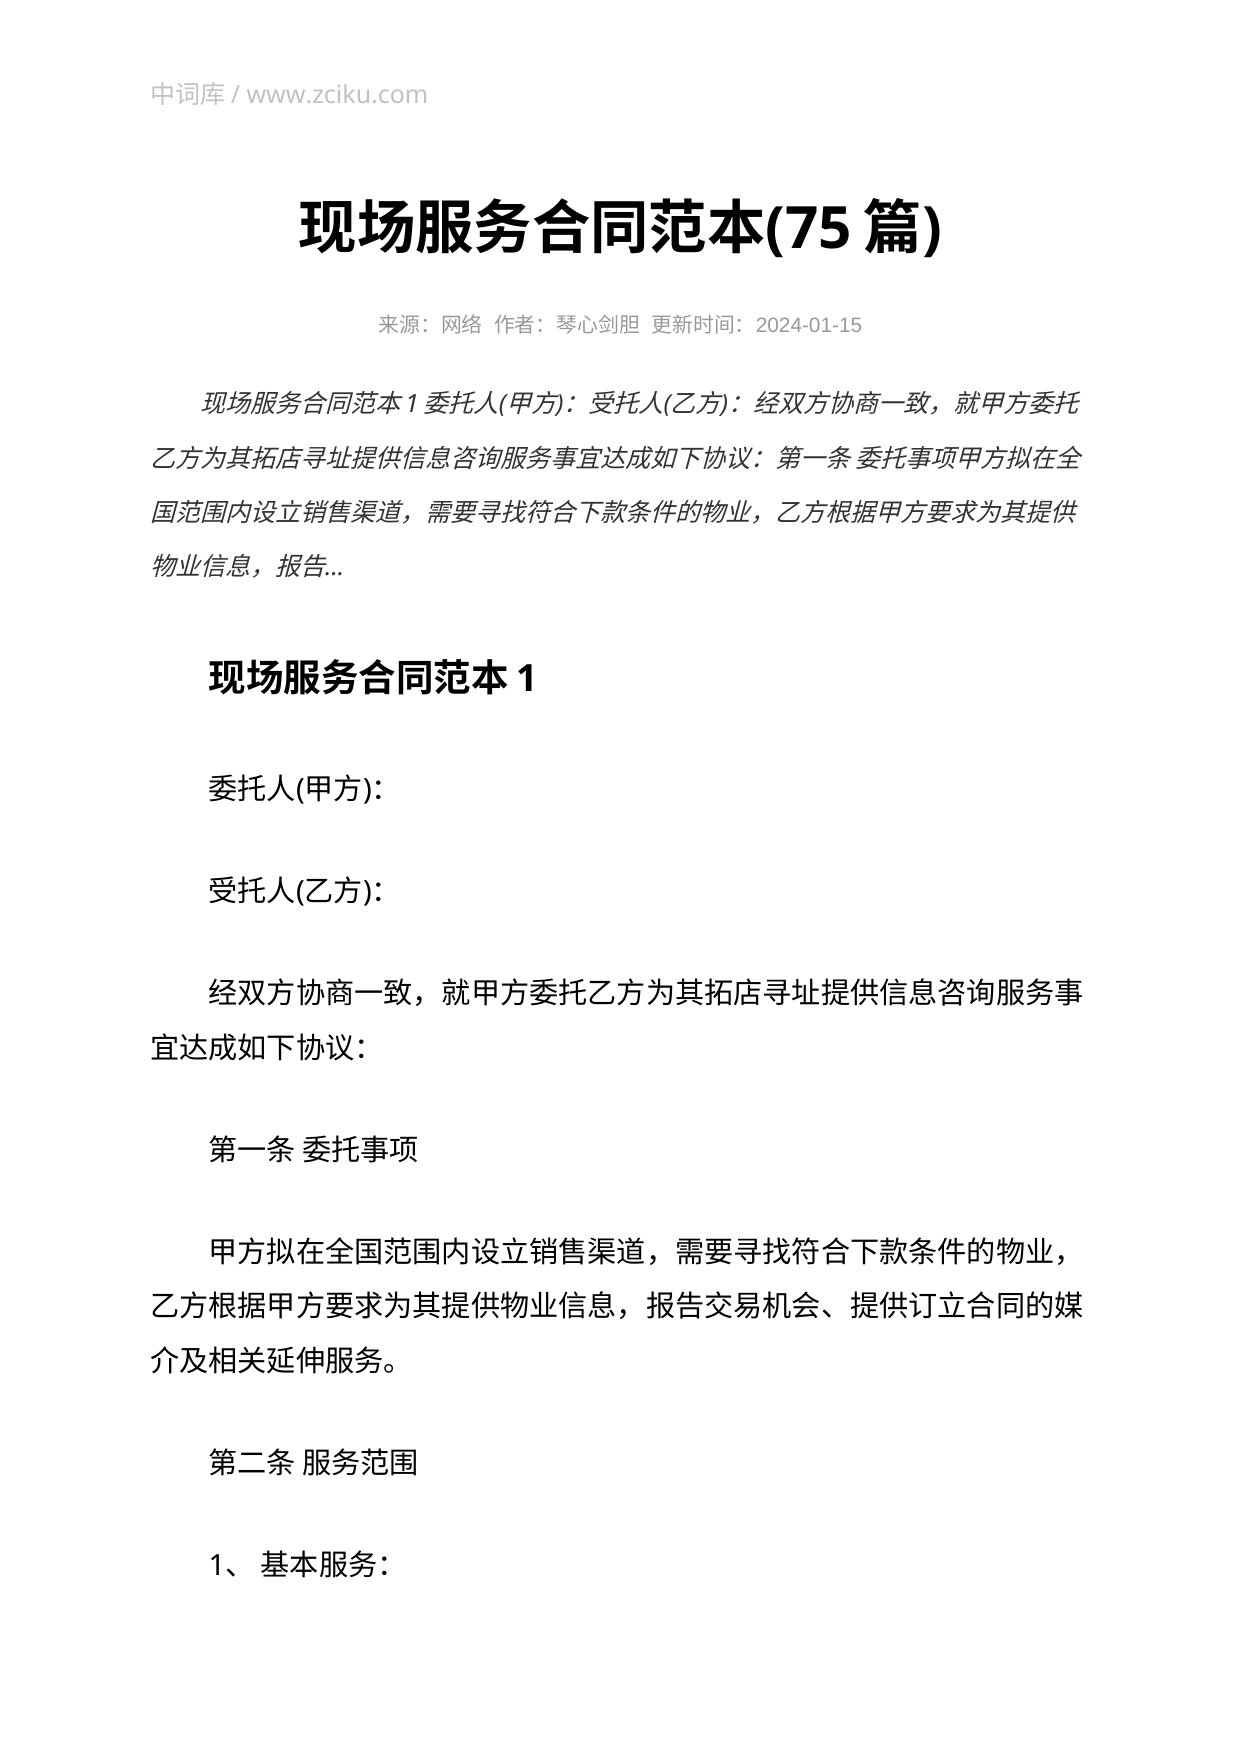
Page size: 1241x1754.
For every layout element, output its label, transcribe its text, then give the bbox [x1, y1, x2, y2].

text 经双方协商一致，就甲方委托乙方为其拓店寻址提供信息咨询服务事宜达成如下协议： [150, 970, 1090, 1067]
text 第二条 服务范围 [150, 1440, 1090, 1482]
text 来源：网络 作者：琴心剑胆 更新时间：2024-01-15 [150, 313, 1090, 337]
text 1、 基本服务： [150, 1541, 1090, 1584]
text 甲方拟在全国范围内设立销售渠道，需要寻找符合下款条件的物业，乙方根据甲方要求为其提供物业信息，报告交易机会、提供订立合同的媒介及相关延伸服务。 [150, 1228, 1090, 1380]
text 第一条 委托事项 [150, 1126, 1090, 1169]
text 委托人(甲方)： [150, 766, 1090, 808]
text 受托人(乙方)： [150, 868, 1090, 910]
subtitle 现场服务合同范本(75篇) [150, 181, 1090, 266]
text 现场服务合同范本1委托人(甲方)：受托人(乙方)：经双方协商一致，就甲方委托乙方为其拓店寻址提供信息咨询服务事宜达成如下协议：第一条 委托事项甲方拟在全国范围内设立销售渠道，需要寻找符合下款条件的物业，乙方根据甲方要求为其提供物业信息，报告... [150, 384, 1090, 583]
text 现场服务合同范本1 [150, 648, 1090, 703]
